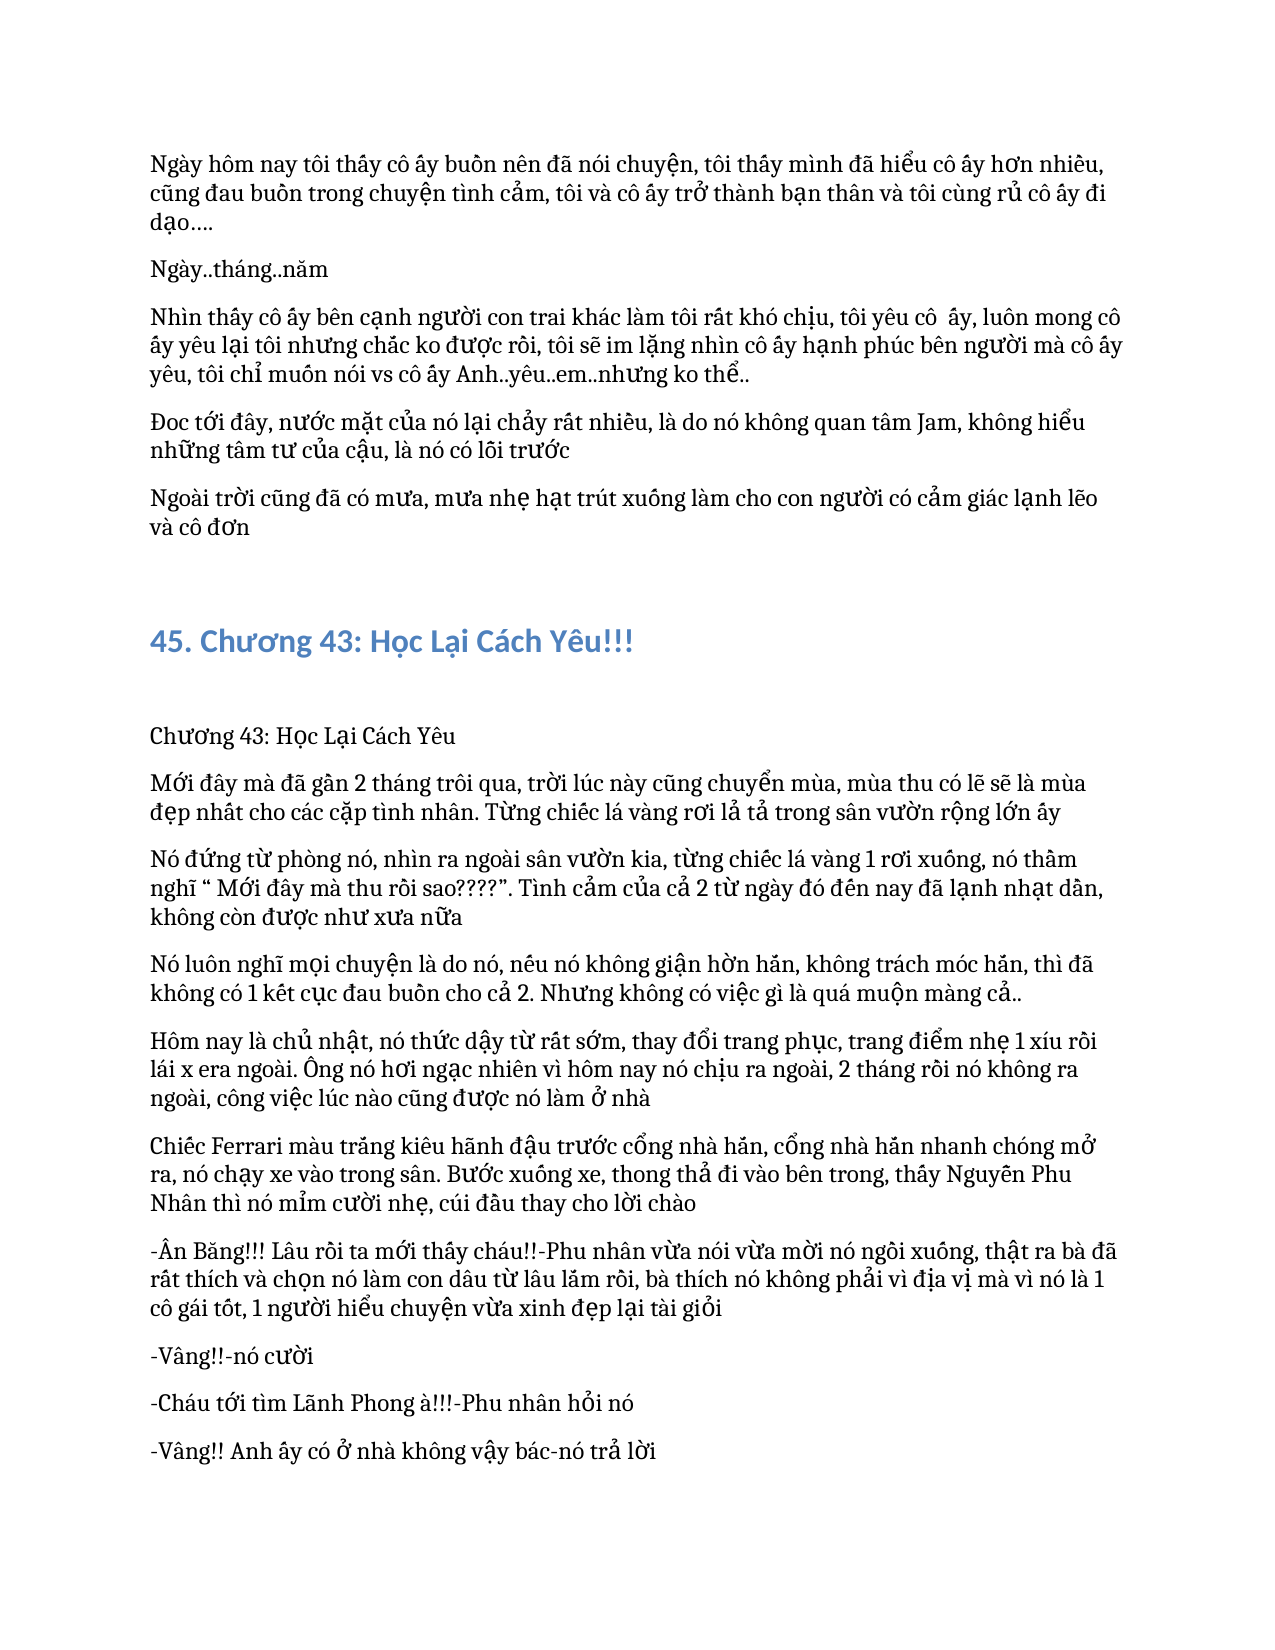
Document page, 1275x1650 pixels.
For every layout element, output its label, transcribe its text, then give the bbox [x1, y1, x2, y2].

text -Vâng!! Anh ấy có ở nhà không vậy bác-nó trả lời [150, 1437, 1125, 1465]
text Ngày..tháng..năm [150, 255, 1125, 284]
text Đoc tới đây, nước mặt của nó lại chảy rất nhiều, là do nó không quan tâm Jam, không hiểu những tâm tư của cậu, là nó có lỗi trước [150, 407, 1125, 465]
text Hôm nay là chủ nhật, nó thức dậy từ rất sớm, thay đổi trang phục, trang điểm nhẹ 1 xíu rồi lái x era ngoài. Ông nó hơi ngạc nhiên vì hôm nay nó chịu ra ngoài, 2 tháng rồi nó không ra ngoài, công việc lúc nào cũng được nó làm ở nhà [150, 1027, 1125, 1113]
text Chiếc Ferrari màu trắng kiêu hãnh đậu trước cổng nhà hắn, cổng nhà hắn nhanh chóng mở ra, nó chạy xe vào trong sân. Bước xuống xe, thong thả đi vào bên trong, thấy Nguyễn Phu Nhân thì nó mỉm cười nhẹ, cúi đầu thay cho lời chào [150, 1132, 1125, 1218]
text -Ân Băng!!! Lâu rồi ta mới thấy cháu!!-Phu nhân vừa nói vừa mời nó ngồi xuống, thật ra bà đã rất thích và chọn nó làm con dâu từ lâu lắm rồi, bà thích nó không phải vì địa vị mà vì nó là 1 cô gái tốt, 1 người hiểu chuyện vừa xinh đẹp lại tài giỏi [150, 1237, 1125, 1323]
text Mới đây mà đã gần 2 tháng trôi qua, trời lúc này cũng chuyển mùa, mùa thu có lẽ sẽ là mùa đẹp nhất cho các cặp tình nhân. Từng chiếc lá vàng rơi lả tả trong sân vườn rộng lớn ấy [150, 769, 1125, 827]
text -Cháu tới tìm Lãnh Phong à!!!-Phu nhân hỏi nó [150, 1389, 1125, 1418]
text Nhìn thấy cô ấy bên cạnh người con trai khác làm tôi rất khó chịu, tôi yêu cô ấy, luôn mong cô ấy yêu lại tôi nhưng chắc ko được rồi, tôi sẽ im lặng nhìn cô ấy hạnh phúc bên người mà cô ấy yêu, tôi chỉ muốn nói vs cô ấy Anh..yêu..em..nhưng ko thể.. [150, 302, 1125, 389]
text Chương 43: Học Lại Cách Yêu [150, 664, 1125, 750]
subtitle 45. Chương 43: Học Lại Cách Yêu!!! [150, 619, 1125, 660]
text Nó đứng từ phòng nó, nhìn ra ngoài sân vườn kia, từng chiếc lá vàng 1 rơi xuống, nó thầm nghĩ “ Mới đây mà thu rồi sao????”. Tình cảm của cả 2 từ ngày đó đến nay đã lạnh nhạt dần, không còn được như xưa nữa [150, 845, 1125, 932]
text -Vâng!!-nó cười [150, 1342, 1125, 1370]
text Nó luôn nghĩ mọi chuyện là do nó, nếu nó không giận hờn hắn, không trách móc hắn, thì đã không có 1 kết cục đau buồn cho cả 2. Nhưng không có việc gì là quá muộn màng cả.. [150, 950, 1125, 1008]
text Ngày hôm nay tôi thấy cô ấy buồn nên đã nói chuyện, tôi thấy mình đã hiểu cô ấy hơn nhiều, cũng đau buồn trong chuyện tình cảm, tôi và cô ấy trở thành bạn thân và tôi cùng rủ cô ấy đi dạo…. [150, 150, 1125, 236]
text Ngoài trời cũng đã có mưa, mưa nhẹ hạt trút xuống làm cho con người có cảm giác lạnh lẽo và cô đơn [150, 484, 1125, 599]
